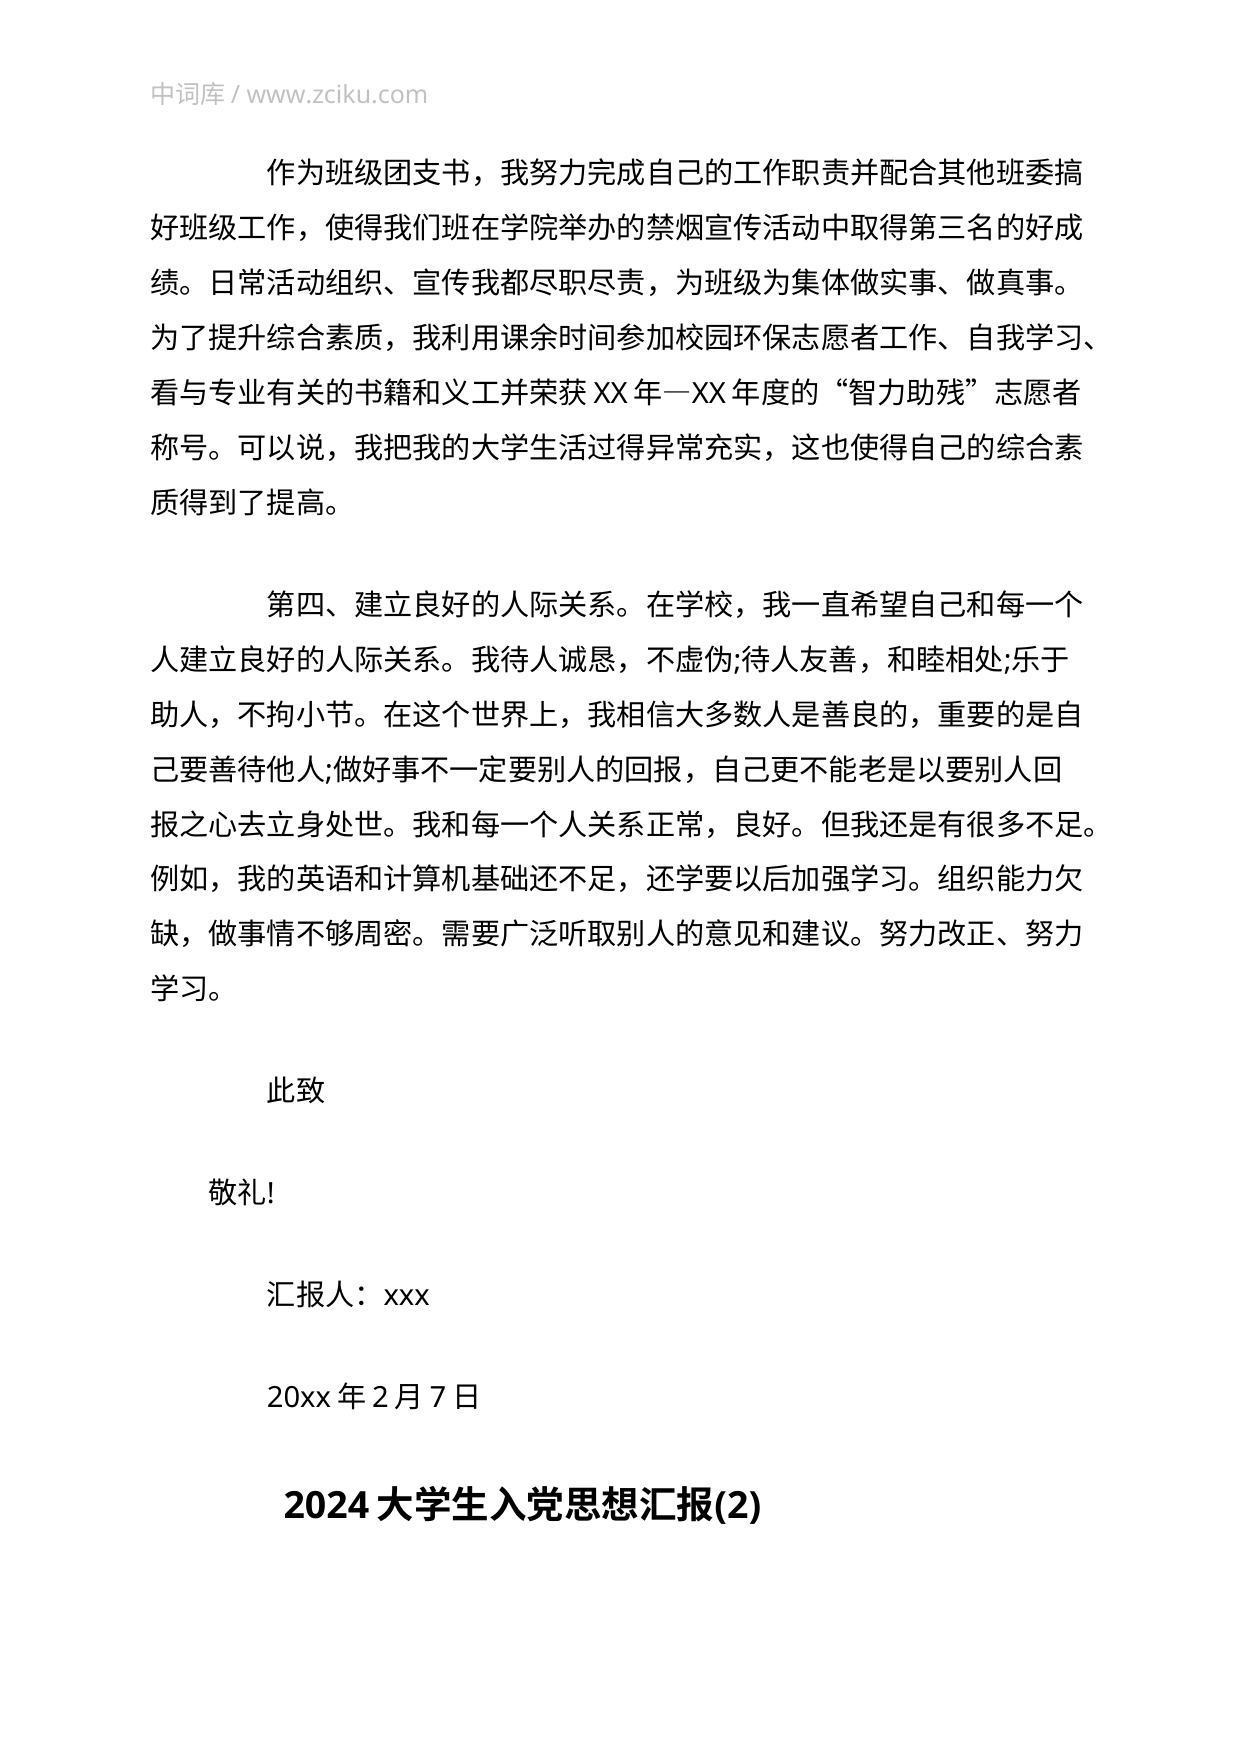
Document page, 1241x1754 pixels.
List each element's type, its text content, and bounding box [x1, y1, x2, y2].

text 汇报人：xxx [150, 1271, 1090, 1314]
text 此致 [150, 1067, 1090, 1110]
text 20xx年2月7日 [150, 1373, 1090, 1416]
text 第四、建立良好的人际关系。在学校，我一直希望自己和每一个人建立良好的人际关系。我待人诚恳，不虚伪;待人友善，和睦相处;乐于助人，不拘小节。在这个世界上，我相信大多数人是善良的，重要的是自己要善待他人;做好事不一定要别人的回报，自己更不能老是以要别人回报之心去立身处世。我和每一个人关系正常，良好。但我还是有很多不足。例如，我的英语和计算机基础还不足，还学要以后加强学习。组织能力欠缺，做事情不够周密。需要广泛听取别人的意见和建议。努力改正、努力学习。 [150, 581, 1090, 1008]
text 敬礼! [150, 1169, 1090, 1212]
text 作为班级团支书，我努力完成自己的工作职责并配合其他班委搞好班级工作，使得我们班在学院举办的禁烟宣传活动中取得第三名的好成绩。日常活动组织、宣传我都尽职尽责，为班级为集体做实事、做真事。为了提升综合素质，我利用课余时间参加校园环保志愿者工作、自我学习、看与专业有关的书籍和义工并荣获XX年—XX年度的“智力助残”志愿者称号。可以说，我把我的大学生活过得异常充实，这也使得自己的综合素质得到了提高。 [150, 150, 1090, 522]
text 2024大学生入党思想汇报(2) [150, 1475, 1090, 1530]
